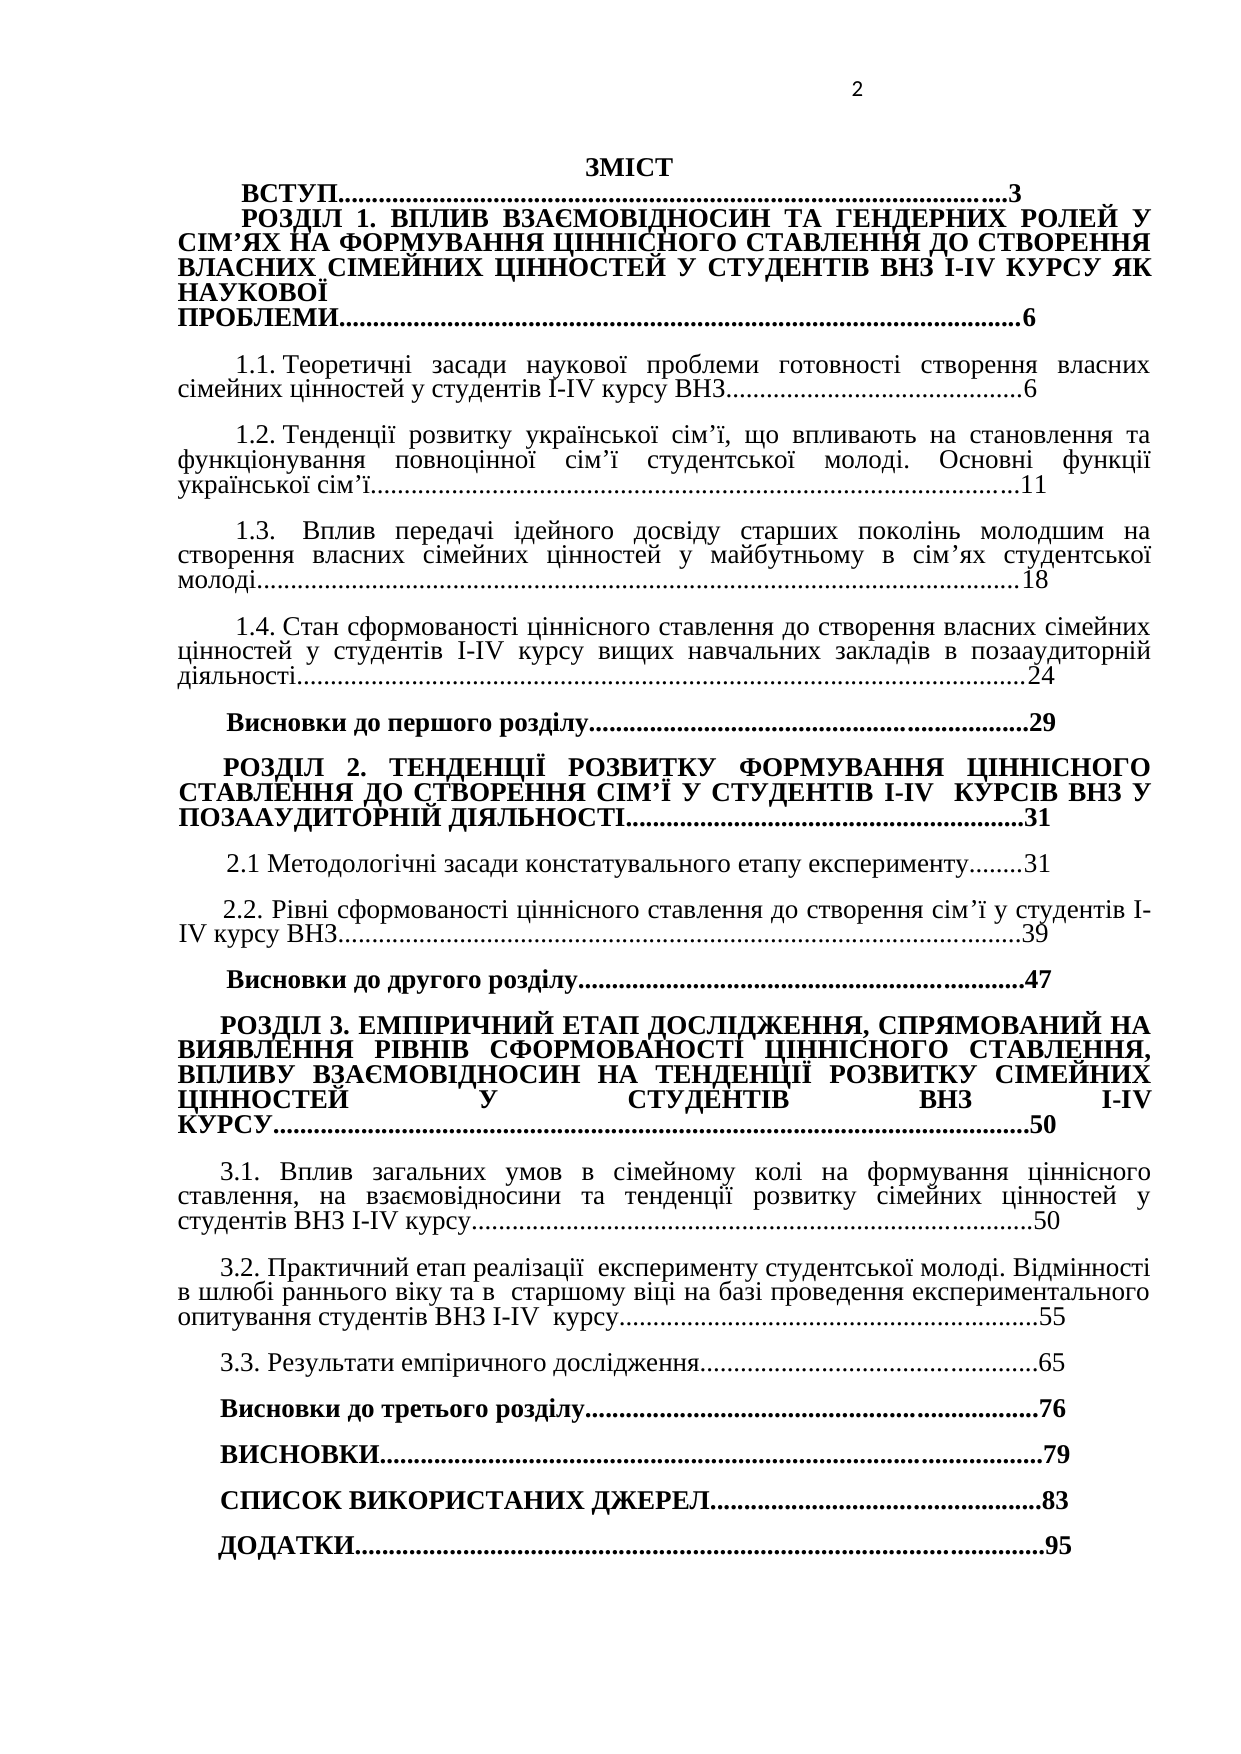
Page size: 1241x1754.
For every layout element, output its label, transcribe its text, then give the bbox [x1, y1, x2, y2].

text Висновки до другого розділу..................................................................47 [226, 969, 1152, 994]
text ДОДАТКИ......................................................................................................95 [177, 1535, 1152, 1560]
text Висновки до першого розділу.................................................................29 [226, 711, 1152, 736]
text РОЗДІЛ 3. ЕМПІРИЧНИЙ ЕТАП ДОСЛІДЖЕННЯ, СПРЯМОВАНИЙ НА ВИЯВЛЕННЯ РІВНІВ СФОРМОВАНОСТІ ЦІННІСНОГО СТАВЛЕННЯ, ВПЛИВУ ВЗАЄМОВІДНОСИН НА ТЕНДЕНЦІЇ РОЗВИТКУ СІМЕЙНИХ ЦІННОСТЕЙ У СТУДЕНТІВ ВНЗ І-ІV КУРСУ................................................................................................................50 [177, 1015, 1152, 1140]
text РОЗДІЛ 1. ВПЛИВ ВЗАЄМОВІДНОСИН ТА ГЕНДЕРНИХ РОЛЕЙ У СІМ’ЯХ НА ФОРМУВАННЯ ЦІННІСНОГО СТАВЛЕННЯ ДО СТВОРЕННЯ ВЛАСНИХ СІМЕЙНИХ ЦІННОСТЕЙ У СТУДЕНТІВ ВНЗ І-ІV КУРСУ ЯК НАУКОВОЇ ПРОБЛЕМИ.....................................................................................................6 [177, 207, 1152, 332]
text Висновки до третього розділу...................................................................76 [177, 1398, 1152, 1423]
text 2.1 Методологічні засади констатувального етапу експерименту........31 [226, 853, 1152, 877]
list Теоретичні засади наукової проблеми готовності створення власних сімейних цінностей у студентів І-ІV курсу ВНЗ............................................6 [177, 353, 1152, 403]
text 3.3. Результати емпіричного дослідження..................................................65 [177, 1352, 1152, 1377]
list Стан сформованості ціннісного ставлення до створення власних сімейних цінностей у студентів І-ІV курсу вищих навчальних закладів в позааудиторній діяльності............................................................................................................24 [177, 615, 1152, 690]
text СПИСОК ВИКОРИСТАНИХ ДЖЕРЕЛ.................................................83 [177, 1489, 1152, 1514]
text 3.2. Практичний етап реалізації експерименту студентської молоді. Відмінності в шлюбі раннього віку та в старшому віці на базі проведення експериментального опитування студентів ВНЗ І-ІV курсу..............................................................55 [177, 1256, 1152, 1331]
list Тенденції розвитку української сім’ї, що впливають на становлення та функціонування повноцінної сім’ї студентської молоді. Основні функції української сім’ї................................................................................................11 [177, 424, 1152, 499]
text ЗМІСТ [177, 151, 1152, 183]
list Вплив передачі ідейного досвіду старших поколінь молодшим на створення власних сімейних цінностей у майбутньому в сім’ях студентської молоді.................................................................................................................18 [177, 520, 1152, 594]
text ВСТУП...................................................................................................3 [177, 183, 1152, 207]
text РОЗДІЛ 2. ТЕНДЕНЦІЇ РОЗВИТКУ ФОРМУВАННЯ ЦІННІСНОГО СТАВЛЕННЯ ДО СТВОРЕННЯ СІМ’Ї У СТУДЕНТІВ I-ІV КУРСІВ ВНЗ У ПОЗААУДИТОРНІЙ ДІЯЛЬНОСТІ...........................................................31 [178, 757, 1152, 832]
text ВИСНОВКИ..................................................................................................79 [177, 1443, 1152, 1468]
text 3.1. Вплив загальних умов в сімейному колі на формування ціннісного ставлення, на взаємовідносини та тенденції розвитку сімейних цінностей у студентів ВНЗ І-ІV курсу...................................................................................50 [177, 1161, 1152, 1235]
text 2.2. Рівні сформованості ціннісного ставлення до створення сім’ї у студентів І-ІV курсу ВНЗ.....................................................................................................39 [178, 898, 1152, 948]
